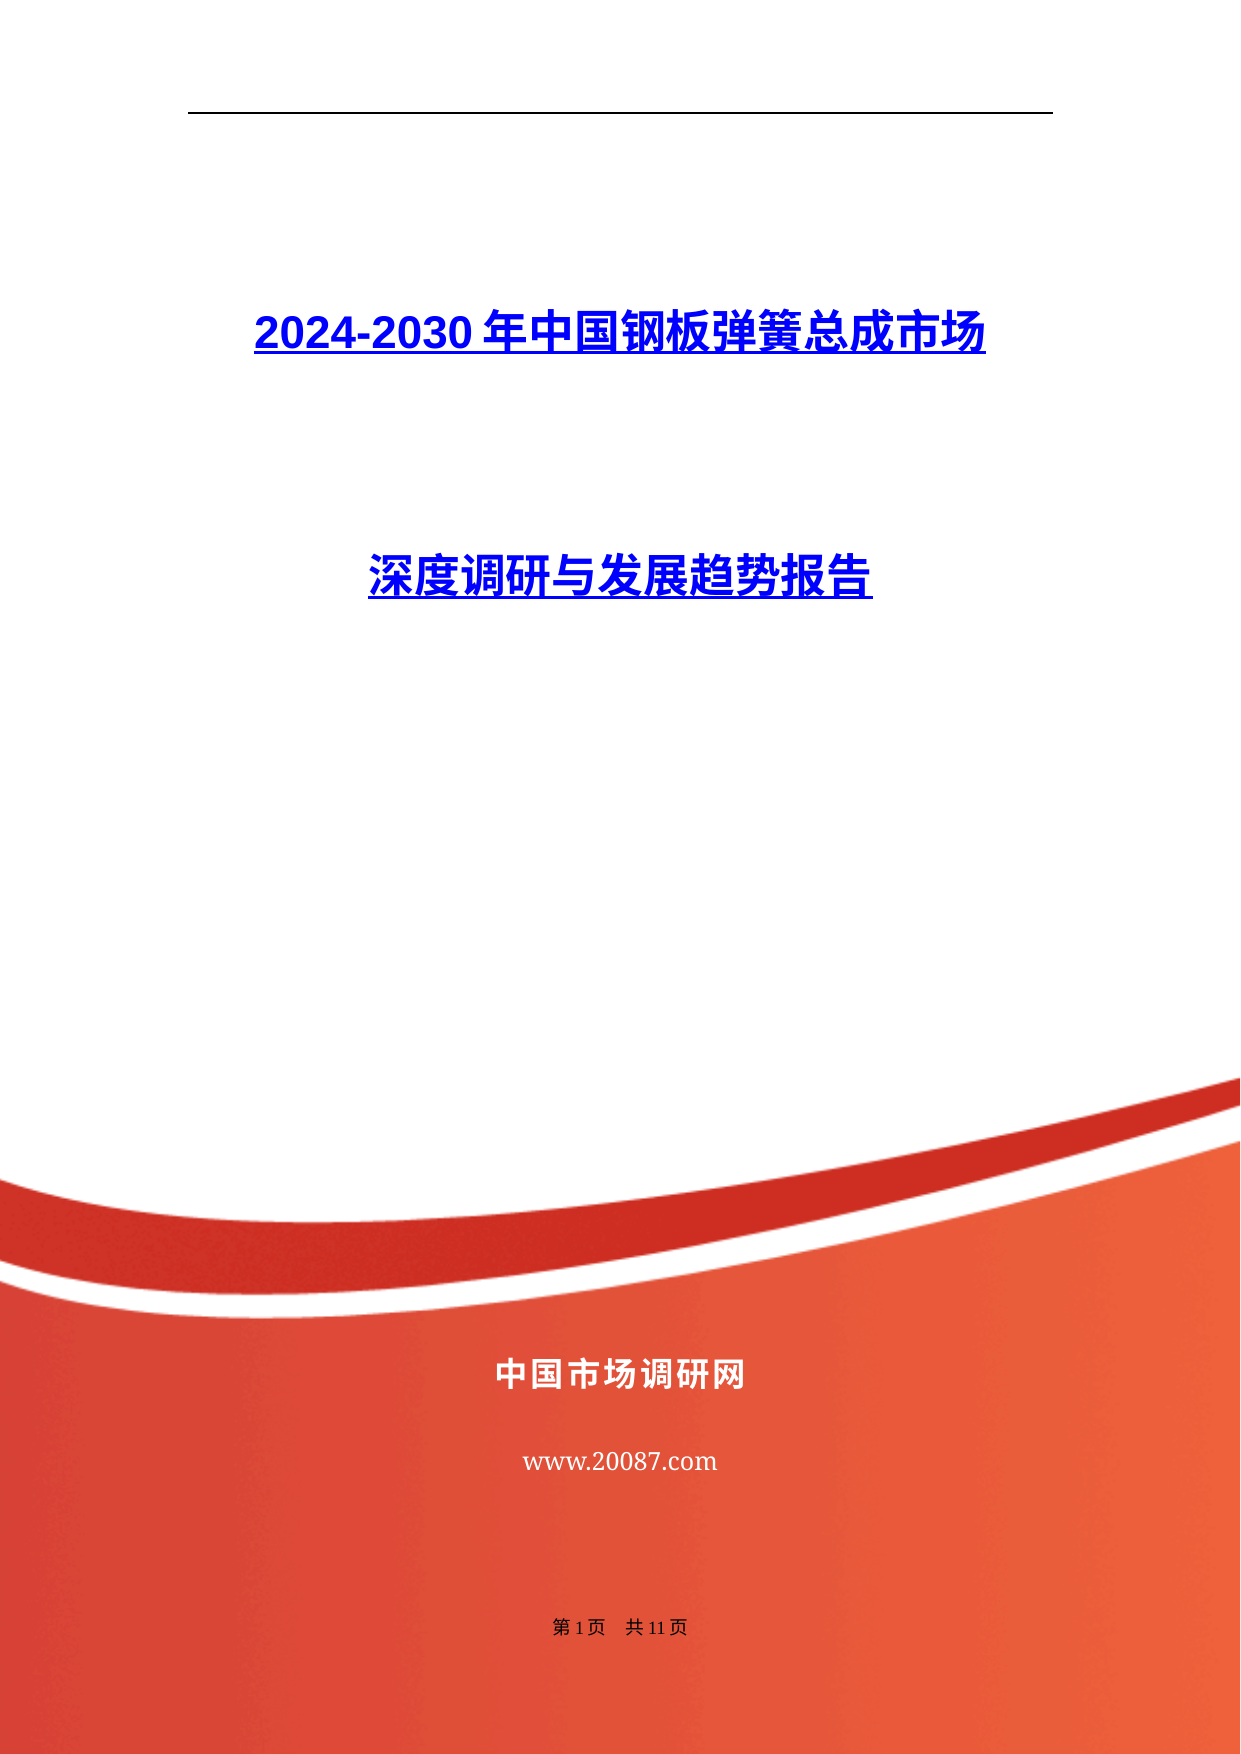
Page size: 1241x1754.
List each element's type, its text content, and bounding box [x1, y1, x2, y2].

table_header 2024-2030年中国钢板弹簧总成市场深度调研与发展趋势报告 [188, 207, 1053, 773]
picture [0, 1006, 1241, 1754]
text www.20087.com [187, 1428, 1053, 1493]
subtitle 中国市场调研网 [187, 1339, 1053, 1404]
